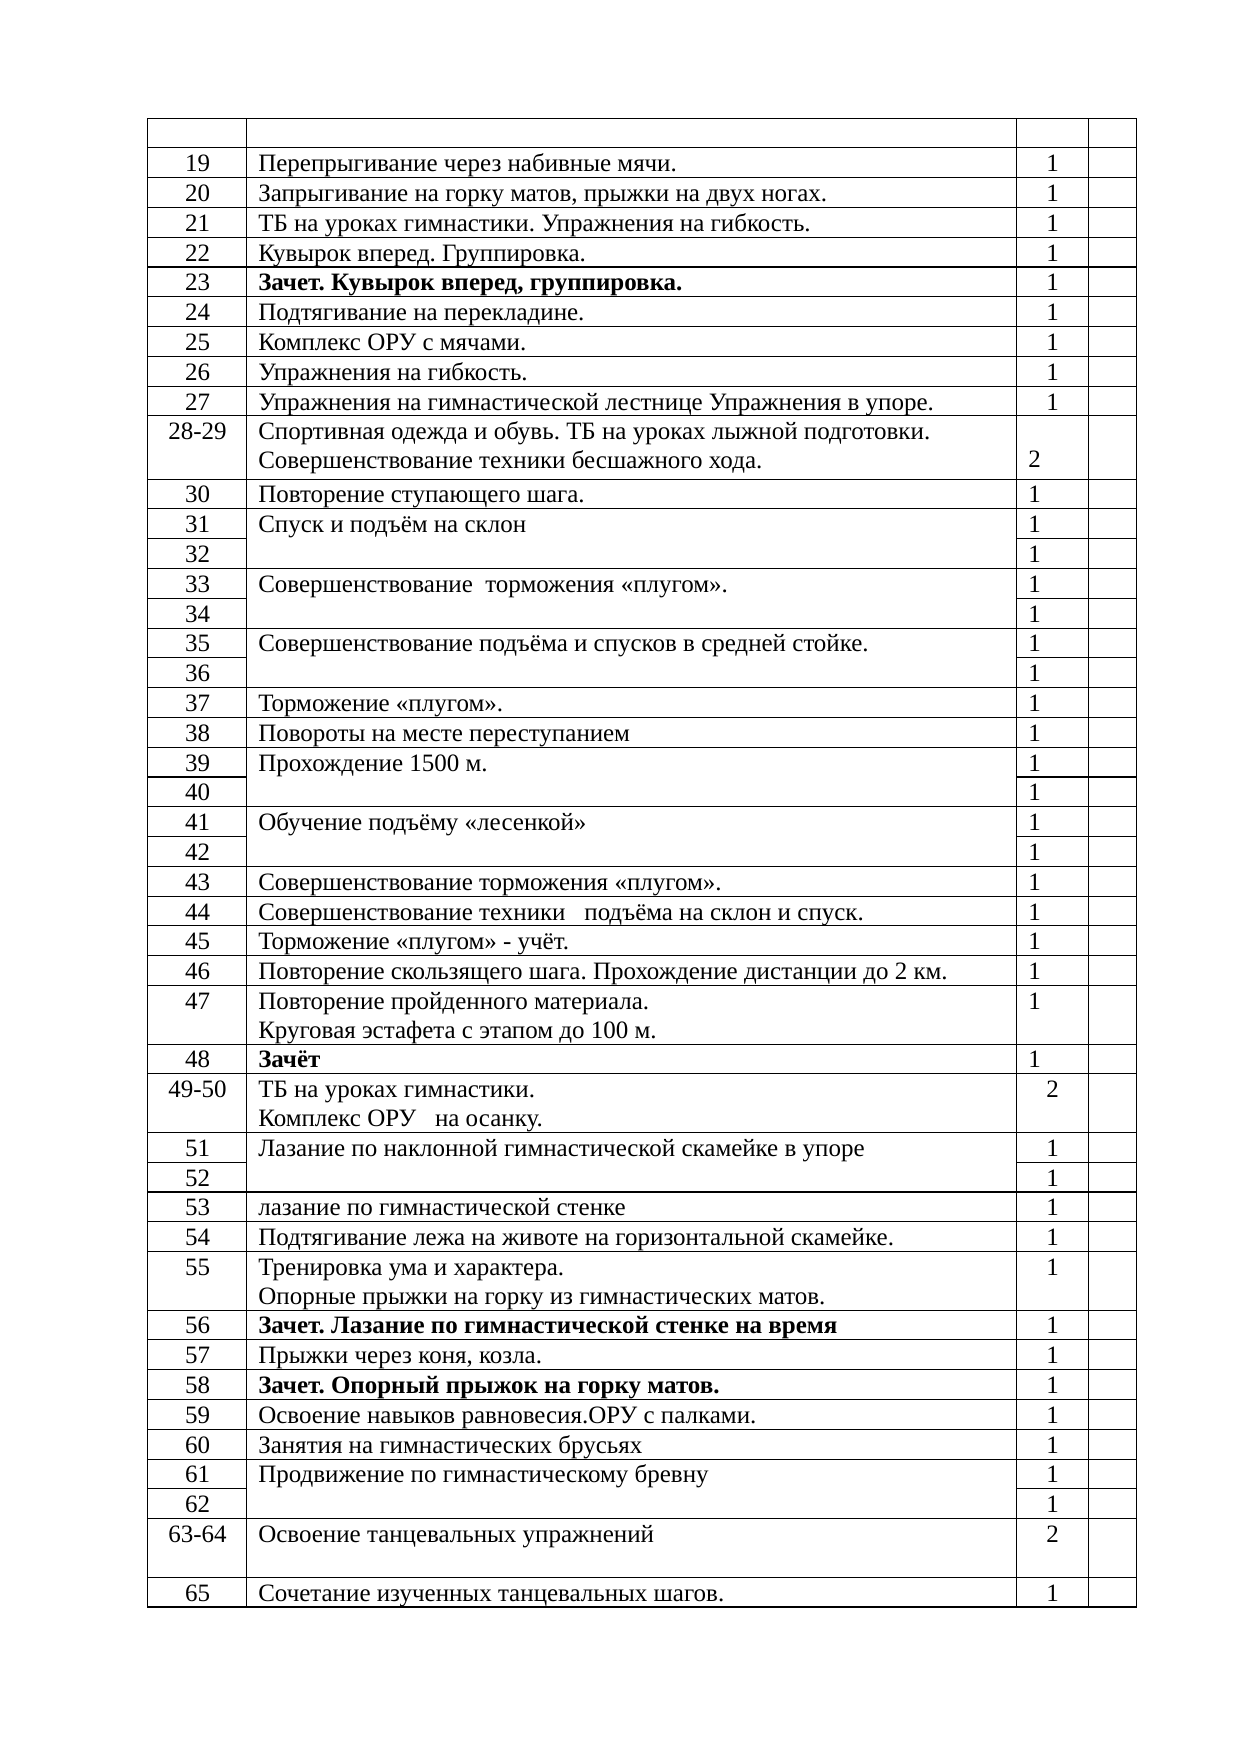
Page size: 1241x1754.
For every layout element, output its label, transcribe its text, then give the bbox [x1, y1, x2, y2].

table_cell [1089, 238, 1136, 266]
table_cell [1089, 480, 1136, 508]
table_cell [1089, 119, 1136, 147]
table_cell 1 [1017, 1222, 1088, 1251]
table_cell Торможение «плугом» - учёт. [247, 926, 1016, 955]
table_cell [1089, 629, 1136, 657]
table_cell 18 [148, 119, 246, 147]
table_cell Запрыгивание на горку матов, прыжки на двух ногах. [247, 178, 1016, 207]
table_cell 51 [148, 1133, 246, 1162]
table_cell 1 [1017, 1430, 1088, 1458]
table_cell [1089, 1133, 1136, 1162]
table_cell 61 [148, 1460, 246, 1488]
table_cell 1 [1017, 1340, 1088, 1369]
table_cell Совершенствование подъёма и спусков в средней стойке. [247, 629, 1016, 687]
table_cell 49-50 [148, 1074, 246, 1132]
table_cell лазание по гимнастической стенке [247, 1193, 1016, 1221]
table_cell [1089, 1460, 1136, 1488]
table_cell [1089, 1430, 1136, 1458]
table_cell [1089, 658, 1136, 687]
table_cell [1089, 807, 1136, 836]
table_cell [1089, 778, 1136, 806]
table_cell Спортивная одежда и обувь. ТБ на уроках лыжной подготовки. Совершенствование техники бесшажного хода. [247, 416, 1016, 478]
table_cell [1089, 748, 1136, 776]
table_cell [1089, 926, 1136, 955]
table_cell 1 [1017, 807, 1088, 836]
table_cell 1 [1017, 599, 1088, 627]
table_cell [1089, 539, 1136, 568]
table_cell 33 [148, 569, 246, 598]
table_cell Спуск и подъём на склон [247, 509, 1016, 568]
table_cell Кувырок вперед. Группировка. [247, 238, 1016, 266]
table_cell Зачет. Опорный прыжок на горку матов. [247, 1370, 1016, 1399]
table_cell 1 [1017, 480, 1088, 508]
table_cell [1089, 1252, 1136, 1309]
table_cell 1 [1017, 688, 1088, 717]
table_cell 56 [148, 1311, 246, 1339]
table_cell 1 [1017, 238, 1088, 266]
table_cell [1089, 148, 1136, 177]
table_cell 22 [148, 238, 246, 266]
table_cell 2 [1017, 416, 1088, 478]
table_cell Совершенствование торможения «плугом». [247, 867, 1016, 896]
table_cell [1089, 1578, 1136, 1606]
table_cell 36 [148, 658, 246, 687]
table_cell 1 [1017, 837, 1088, 866]
table_cell 65 [148, 1578, 246, 1606]
table_cell 63-64 [148, 1519, 246, 1577]
table_cell 42 [148, 837, 246, 866]
table_cell [1089, 327, 1136, 356]
table_cell 1 [1017, 297, 1088, 326]
table_cell Лазание по наклонной гимнастической скамейке в упоре [247, 1133, 1016, 1191]
table_cell 55 [148, 1252, 246, 1309]
table_cell [1089, 416, 1136, 478]
table_cell 1 [1017, 926, 1088, 955]
table_cell Перепрыгивание через набивные мячи. [247, 148, 1016, 177]
table_cell 1 [1017, 1133, 1088, 1162]
table_cell [1089, 956, 1136, 985]
table_cell 32 [148, 539, 246, 568]
table_cell [1089, 897, 1136, 925]
table_cell [1089, 1340, 1136, 1369]
table_cell [1089, 357, 1136, 386]
table_cell 1 [1017, 778, 1088, 806]
table_cell [1089, 387, 1136, 415]
table_cell Прохождение 1500 м. [247, 748, 1016, 806]
table_cell ТБ на уроках гимнастики. Комплекс ОРУ на осанку. [247, 1074, 1016, 1132]
table_cell 1 [1017, 569, 1088, 598]
table_cell [1089, 718, 1136, 747]
table_cell 58 [148, 1370, 246, 1399]
table_cell [1089, 867, 1136, 896]
table_cell 1 [1017, 1193, 1088, 1221]
table_cell 27 [148, 387, 246, 415]
table_cell [1089, 1311, 1136, 1339]
table_cell 52 [148, 1163, 246, 1191]
table_cell 30 [148, 480, 246, 508]
table_cell Продвижение по гимнастическому бревну [247, 1460, 1016, 1518]
table_cell 40 [148, 778, 246, 806]
table_cell [1089, 569, 1136, 598]
table_cell 41 [148, 807, 246, 836]
table_cell [1089, 1045, 1136, 1073]
table_cell 1 [1017, 119, 1088, 147]
table_cell [1089, 688, 1136, 717]
table_cell 34 [148, 599, 246, 627]
table_cell 1 [1017, 629, 1088, 657]
table_cell 38 [148, 718, 246, 747]
table_cell Упражнения на гимнастической лестнице Упражнения в упоре. [247, 387, 1016, 415]
table_cell 47 [148, 986, 246, 1043]
table_cell 1 [1017, 867, 1088, 896]
table_cell Обучение подъёму «лесенкой» [247, 807, 1016, 866]
table_cell 1 [1017, 148, 1088, 177]
table_cell [1089, 208, 1136, 237]
table_cell 59 [148, 1400, 246, 1429]
table_cell 25 [148, 327, 246, 356]
table_cell [1089, 1074, 1136, 1132]
table_cell 20 [148, 178, 246, 207]
table_cell Повторение ступающего шага. [247, 480, 1016, 508]
table_cell 1 [1017, 956, 1088, 985]
table_cell Подтягивание на перекладине. [247, 297, 1016, 326]
table_cell 1 [1017, 208, 1088, 237]
table_cell Совершенствование техники подъёма на склон и спуск. [247, 897, 1016, 925]
table_cell Освоение навыков равновесия.ОРУ с палками. [247, 1400, 1016, 1429]
table_cell 1 [1017, 1370, 1088, 1399]
table_cell 1 [1017, 387, 1088, 415]
table_cell Занятия на гимнастических брусьях [247, 1430, 1016, 1458]
table_cell 37 [148, 688, 246, 717]
table_cell 28-29 [148, 416, 246, 478]
table_cell Подтягивание лежа на животе на горизонтальной скамейке. [247, 1222, 1016, 1251]
table_cell 54 [148, 1222, 246, 1251]
table_cell [1089, 1193, 1136, 1221]
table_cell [247, 1578, 1016, 1606]
table_cell 2 [1017, 1074, 1088, 1132]
table_cell 48 [148, 1045, 246, 1073]
table_cell 1 [1017, 718, 1088, 747]
table_cell 19 [148, 148, 246, 177]
table_cell [1089, 1400, 1136, 1429]
table_cell Повторение пройденного материала. Круговая эстафета с этапом до 100 м. [247, 986, 1016, 1043]
table_cell 39 [148, 748, 246, 776]
table_cell 44 [148, 897, 246, 925]
table_cell [1089, 986, 1136, 1043]
table_cell Совершенствование торможения «плугом». [247, 569, 1016, 627]
table_cell 1 [1017, 1252, 1088, 1309]
table_cell 45 [148, 926, 246, 955]
table_cell 1 [1017, 1400, 1088, 1429]
table_cell Повороты на месте переступанием [247, 718, 1016, 747]
table_cell 2 [1017, 1519, 1088, 1577]
table_cell 1 [1017, 1311, 1088, 1339]
table_cell 23 [148, 268, 246, 296]
table_cell ТБ на уроках гимнастики. Упражнения на гибкость. [247, 208, 1016, 237]
table_cell 1 [1017, 986, 1088, 1043]
table_cell Тренировка ума и характера. Опорные прыжки на горку из гимнастических матов. [247, 1252, 1016, 1309]
table_cell 1 [1017, 1163, 1088, 1191]
table_cell [1089, 1222, 1136, 1251]
table_cell 1 [1017, 748, 1088, 776]
table_cell 1 [1017, 509, 1088, 538]
table_cell [1089, 297, 1136, 326]
table_cell 43 [148, 867, 246, 896]
table_cell Торможение «плугом». [247, 688, 1016, 717]
table_cell Комплекс ОРУ с мячами. [247, 327, 1016, 356]
table_cell 1 [1017, 178, 1088, 207]
table_cell 1 [1017, 1489, 1088, 1518]
table_cell 1 [1017, 539, 1088, 568]
table_cell [1089, 509, 1136, 538]
table_cell Прыжки через коня, козла. [247, 1340, 1016, 1369]
table_cell [1089, 1519, 1136, 1577]
table_cell 60 [148, 1430, 246, 1458]
table_cell 46 [148, 956, 246, 985]
table_cell 53 [148, 1193, 246, 1221]
table_cell 35 [148, 629, 246, 657]
table_cell 1 [1017, 1460, 1088, 1488]
table_cell [1089, 1163, 1136, 1191]
table_cell 26 [148, 357, 246, 386]
table_cell [1089, 837, 1136, 866]
table_cell Упражнения на гибкость. [247, 357, 1016, 386]
table_cell Зачет. Кувырок вперед, группировка. [247, 268, 1016, 296]
table_cell Зачёт [247, 1045, 1016, 1073]
table_cell 1 [1017, 357, 1088, 386]
table_cell 1 [1017, 268, 1088, 296]
table_cell [1089, 268, 1136, 296]
table_cell 24 [148, 297, 246, 326]
table_cell [1089, 1489, 1136, 1518]
table_cell Зачет. Лазание по гимнастической стенке на время [247, 1311, 1016, 1339]
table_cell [247, 119, 1016, 147]
table_cell [1089, 178, 1136, 207]
table_cell 1 [1017, 1578, 1088, 1606]
table_cell 1 [1017, 1045, 1088, 1073]
table_cell 1 [1017, 658, 1088, 687]
table_cell 31 [148, 509, 246, 538]
table_cell 1 [1017, 327, 1088, 356]
table_cell 21 [148, 208, 246, 237]
table_cell [1089, 599, 1136, 627]
table_cell Повторение скользящего шага. Прохождение дистанции до 2 км. [247, 956, 1016, 985]
table_cell Освоение танцевальных упражнений [247, 1519, 1016, 1577]
table_cell 57 [148, 1340, 246, 1369]
table_cell 62 [148, 1489, 246, 1518]
table_cell 1 [1017, 897, 1088, 925]
table_cell [1089, 1370, 1136, 1399]
